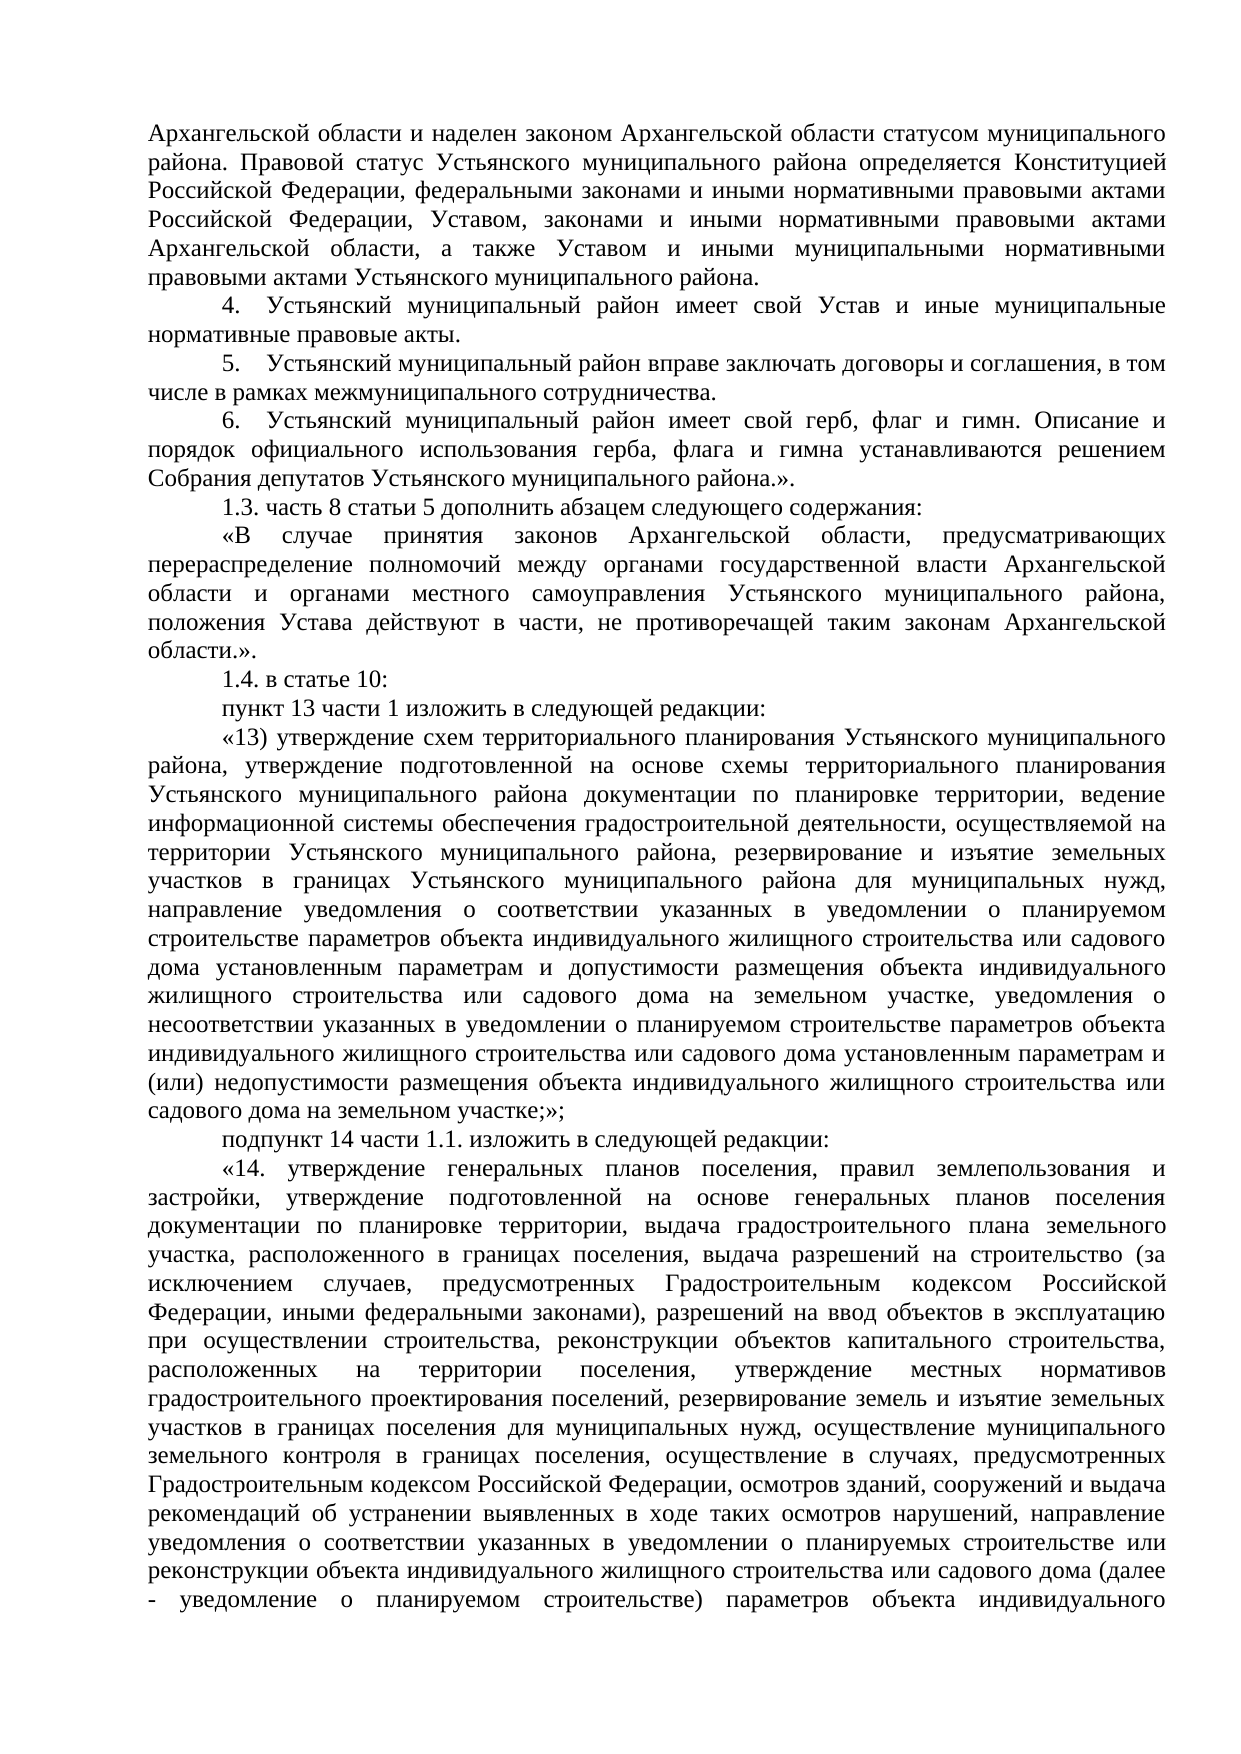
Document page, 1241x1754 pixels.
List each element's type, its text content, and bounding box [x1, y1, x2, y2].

title Устьянский муниципальный район имеет свой герб, флаг и гимн. Описание и порядок официального использования герба, флага и гимна устанавливаются решением Собрания депутатов Устьянского муниципального района.». [148, 406, 1167, 492]
list Устьянский муниципальный район вправе заключать договоры и соглашения, в том числе в рамках межмуниципального сотрудничества. [148, 348, 1167, 406]
text «13) утверждение схем территориального планирования Устьянского муниципального района, утверждение подготовленной на основе схемы территориального планирования Устьянского муниципального района документации по планировке территории, ведение информационной системы обеспечения градостроительной деятельности, осуществляемой на территории Устьянского муниципального района, резервирование и изъятие земельных участков в границах Устьянского муниципального района для муниципальных нужд, направление уведомления о соответствии указанных в уведомлении о планируемом строительстве параметров объекта индивидуального жилищного строительства или садового дома установленным параметрам и допустимости размещения объекта индивидуального жилищного строительства или садового дома на земельном участке, уведомления о несоответствии указанных в уведомлении о планируемом строительстве параметров объекта индивидуального жилищного строительства или садового дома установленным параметрам и (или) недопустимости размещения объекта индивидуального жилищного строительства или садового дома на земельном участке;»; [148, 722, 1167, 1124]
text 1.3. часть 8 статьи 5 дополнить абзацем следующего содержания: [148, 492, 1167, 521]
text 1.4. в статье 10: [148, 664, 1167, 693]
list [148, 118, 1167, 291]
list Устьянский муниципальный район имеет свой Устав и иные муниципальные нормативные правовые акты. [148, 291, 1167, 348]
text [148, 1153, 1167, 1613]
text «В случае принятия законов Архангельской области, предусматривающих перераспределение полномочий между органами государственной власти Архангельской области и органами местного самоуправления Устьянского муниципального района, положения Устава действуют в части, не противоречащей таким законам Архангельской области.». [148, 521, 1167, 664]
text пункт 13 части 1 изложить в следующей редакции: [148, 693, 1167, 722]
text подпункт 14 части 1.1. изложить в следующей редакции: [148, 1124, 1167, 1153]
